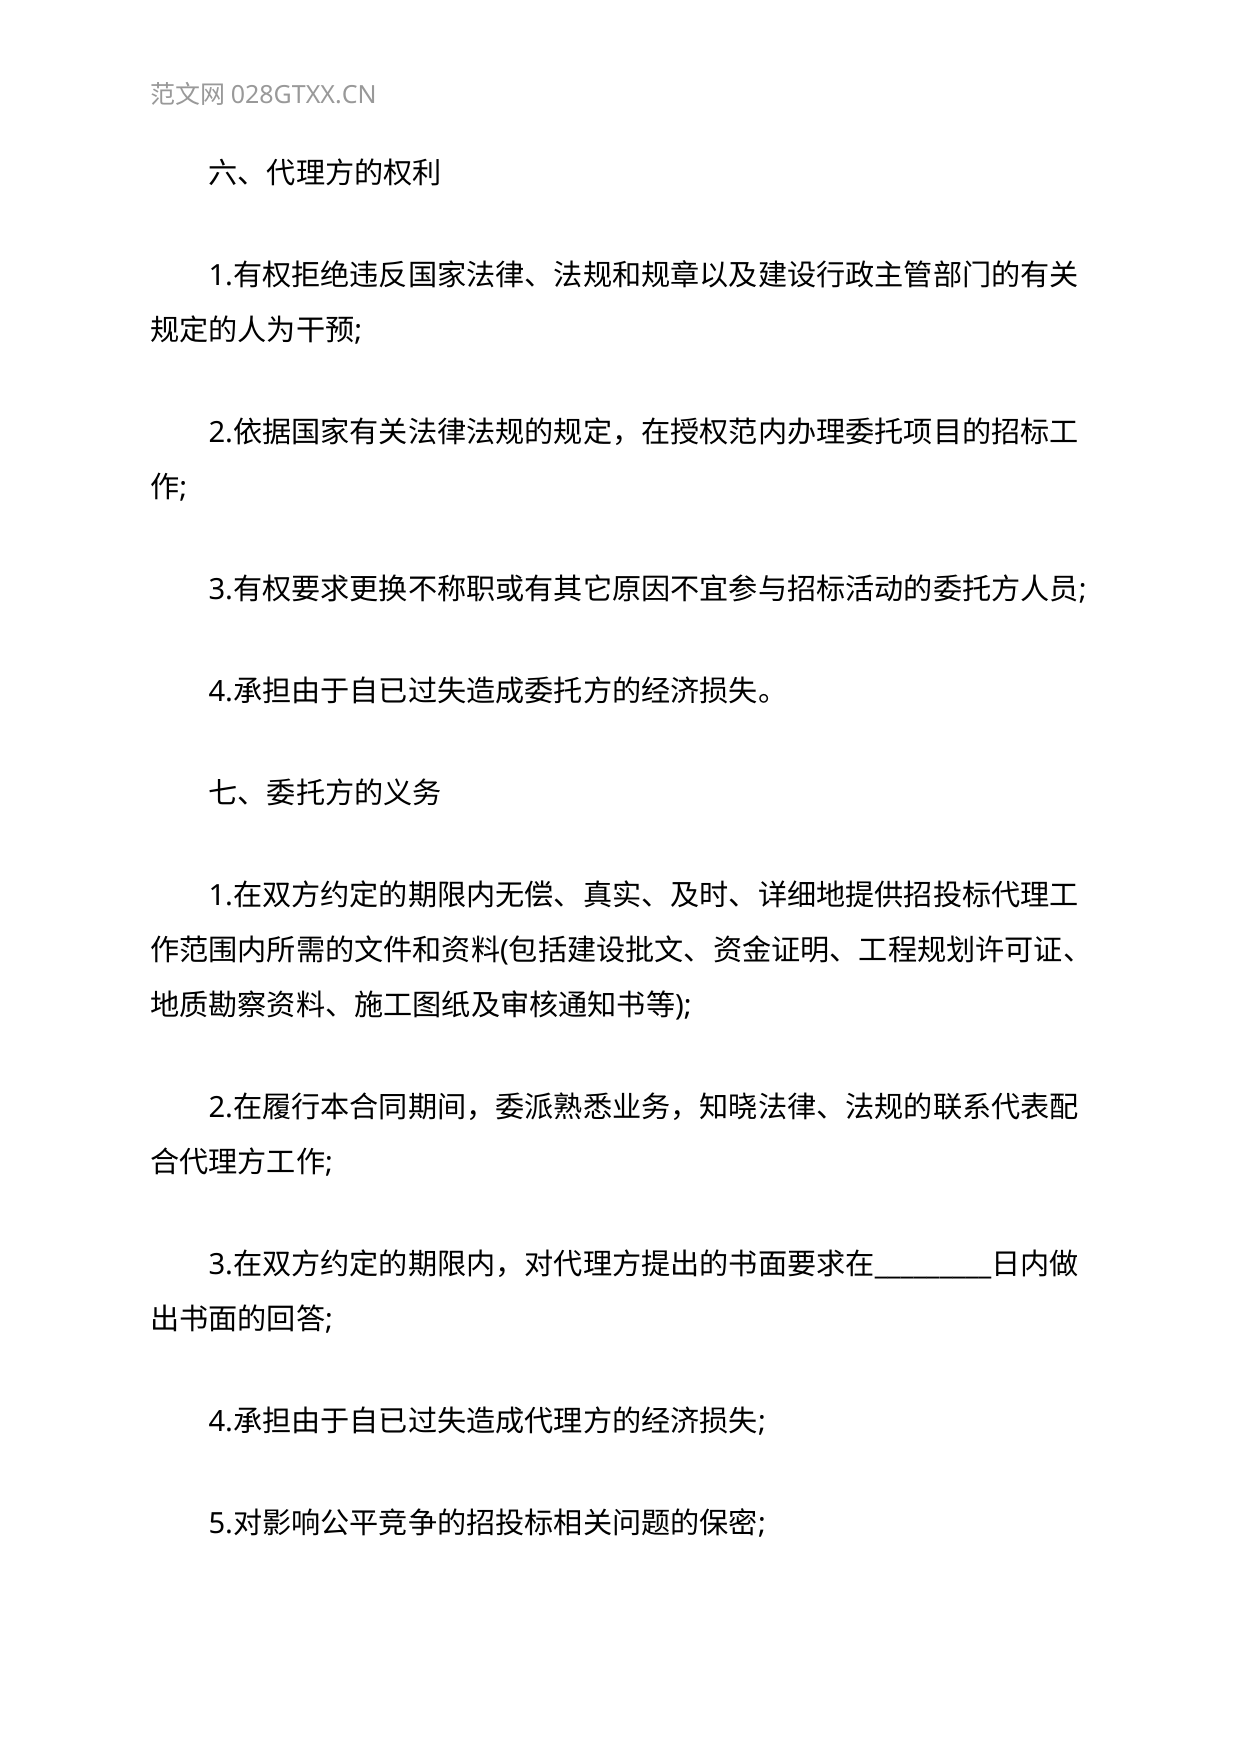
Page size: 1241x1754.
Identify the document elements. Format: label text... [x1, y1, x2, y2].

text 5.对影响公平竞争的招投标相关问题的保密; [150, 1499, 1090, 1542]
text 1.有权拒绝违反国家法律、法规和规章以及建设行政主管部门的有关规定的人为干预; [150, 252, 1090, 349]
text 3.在双方约定的期限内，对代理方提出的书面要求在_________日内做出书面的回答; [150, 1240, 1090, 1338]
text 七、委托方的义务 [150, 770, 1090, 812]
text 1.在双方约定的期限内无偿、真实、及时、详细地提供招投标代理工作范围内所需的文件和资料(包括建设批文、资金证明、工程规划许可证、地质勘察资料、施工图纸及审核通知书等); [150, 871, 1090, 1024]
text 2.在履行本合同期间，委派熟悉业务，知晓法律、法规的联系代表配合代理方工作; [150, 1083, 1090, 1181]
text 3.有权要求更换不称职或有其它原因不宜参与招标活动的委托方人员; [150, 566, 1090, 608]
text 4.承担由于自已过失造成代理方的经济损失; [150, 1397, 1090, 1440]
text 六、代理方的权利 [150, 150, 1090, 192]
text 2.依据国家有关法律法规的规定，在授权范内办理委托项目的招标工作; [150, 409, 1090, 506]
text 4.承担由于自已过失造成委托方的经济损失。 [150, 668, 1090, 710]
